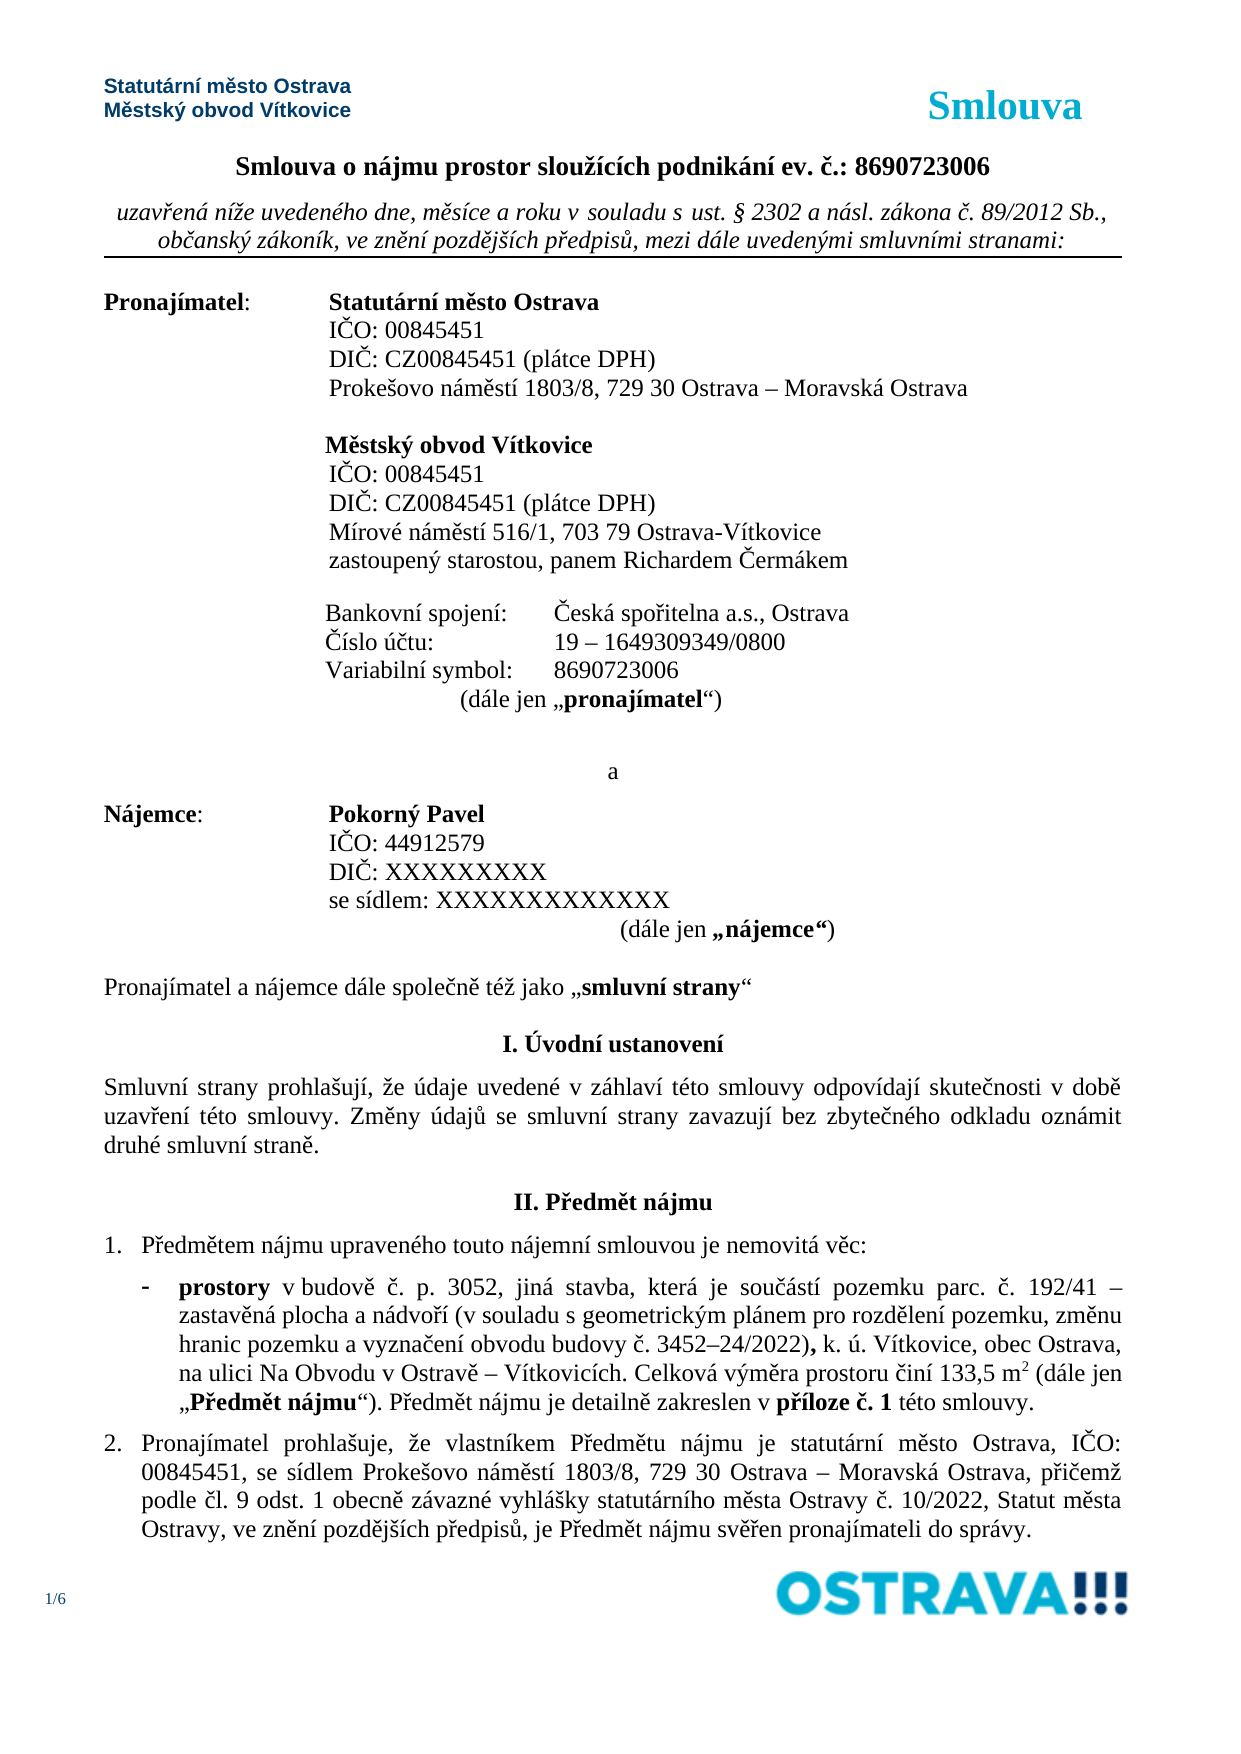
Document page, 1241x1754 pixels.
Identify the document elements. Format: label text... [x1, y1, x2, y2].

text Smlouva o nájmu prostor sloužících podnikání ev. č.: 8690723006 [103, 150, 1122, 181]
text I. Úvodní ustanovení [103, 1029, 1122, 1058]
text uzavřená níže uvedeného dne, měsíce a roku v souladu s ust. § 2302 a násl. zákona č. 89/2012 Sb., občanský zákoník, ve znění pozdějších předpisů, mezi dále uvedenými smluvními stranami: [103, 197, 1122, 258]
text IČO: 44912579 [103, 828, 1122, 857]
text Městský obvod Vítkovice [251, 430, 1122, 459]
text Prokešovo náměstí 1803/8, 729 30 Ostrava – Moravská Ostrava [103, 373, 1122, 402]
list Předmětem nájmu upraveného touto nájemní smlouvou je nemovitá věc: [103, 1231, 1122, 1259]
text DIČ: CZ00845451 (plátce DPH) [103, 488, 1122, 517]
text IČO: 00845451 [103, 459, 1122, 488]
text Mírové náměstí 516/1, 703 79 Ostrava-Vítkovice [103, 517, 1122, 545]
text DIČ: XXXXXXXXX [253, 857, 1122, 886]
text Nájemce: Pokorný Pavel [103, 799, 1122, 828]
text Bankovní spojení: Česká spořitelna a.s., Ostrava [325, 598, 1122, 627]
list prostory v budově č. p. 3052, jiná stavba, která je součástí pozemku parc. č. 192/41 – zastavěná plocha a nádvoří (v souladu s geometrickým plánem pro rozdělení pozemku, změnu hranic pozemku a vyznačení obvodu budovy č. 3452–24/2022), k. ú. Vítkovice, obec Ostrava, na ulici Na Obvodu v Ostravě – Vítkovicích. Celková výměra prostoru činí 133,5 m2 (dále jen „Předmět nájmu“). Předmět nájmu je detailně zakreslen v příloze č. 1 této smlouvy. [141, 1272, 1122, 1416]
text (dále jen „nájemce“) [546, 914, 1122, 943]
text Smluvní strany prohlašují, že údaje uvedené v záhlaví této smlouvy odpovídají skutečnosti v době uzavření této smlouvy. Změny údajů se smluvní strany zavazují bez zbytečného odkladu oznámit druhé smluvní straně. [103, 1072, 1122, 1159]
picture [770, 1571, 1136, 1620]
text zastoupený starostou, panem Richardem Čermákem [103, 545, 1122, 574]
subtitle Pronajímatel a nájemce dále společně též jako „smluvní strany“ [103, 972, 1122, 1001]
text Variabilní symbol: 8690723006 [325, 656, 1122, 684]
text se sídlem: XXXXXXXXXXXXX [253, 886, 1122, 914]
text DIČ: CZ00845451 (plátce DPH) [103, 344, 1122, 373]
list Pronajímatel prohlašuje, že vlastníkem Předmětu nájmu je statutární město Ostrava, IČO: 00845451, se sídlem Prokešovo náměstí 1803/8, 729 30 Ostrava – Moravská Ostrava, přičemž podle čl. 9 odst. 1 obecně závazné vyhlášky statutárního města Ostravy č. 10/2022, Statut města Ostravy, ve znění pozdějších předpisů, je Předmět nájmu svěřen pronajímateli do správy. [103, 1428, 1122, 1543]
text a [103, 756, 1122, 785]
text (dále jen „pronajímatel“) [103, 684, 1122, 713]
text II. Předmět nájmu [103, 1187, 1122, 1216]
text Číslo účtu: 19 – 1649309349/0800 [325, 627, 1122, 656]
text IČO: 00845451 [103, 315, 1122, 344]
text Pronajímatel: Statutární město Ostrava [103, 287, 1122, 315]
